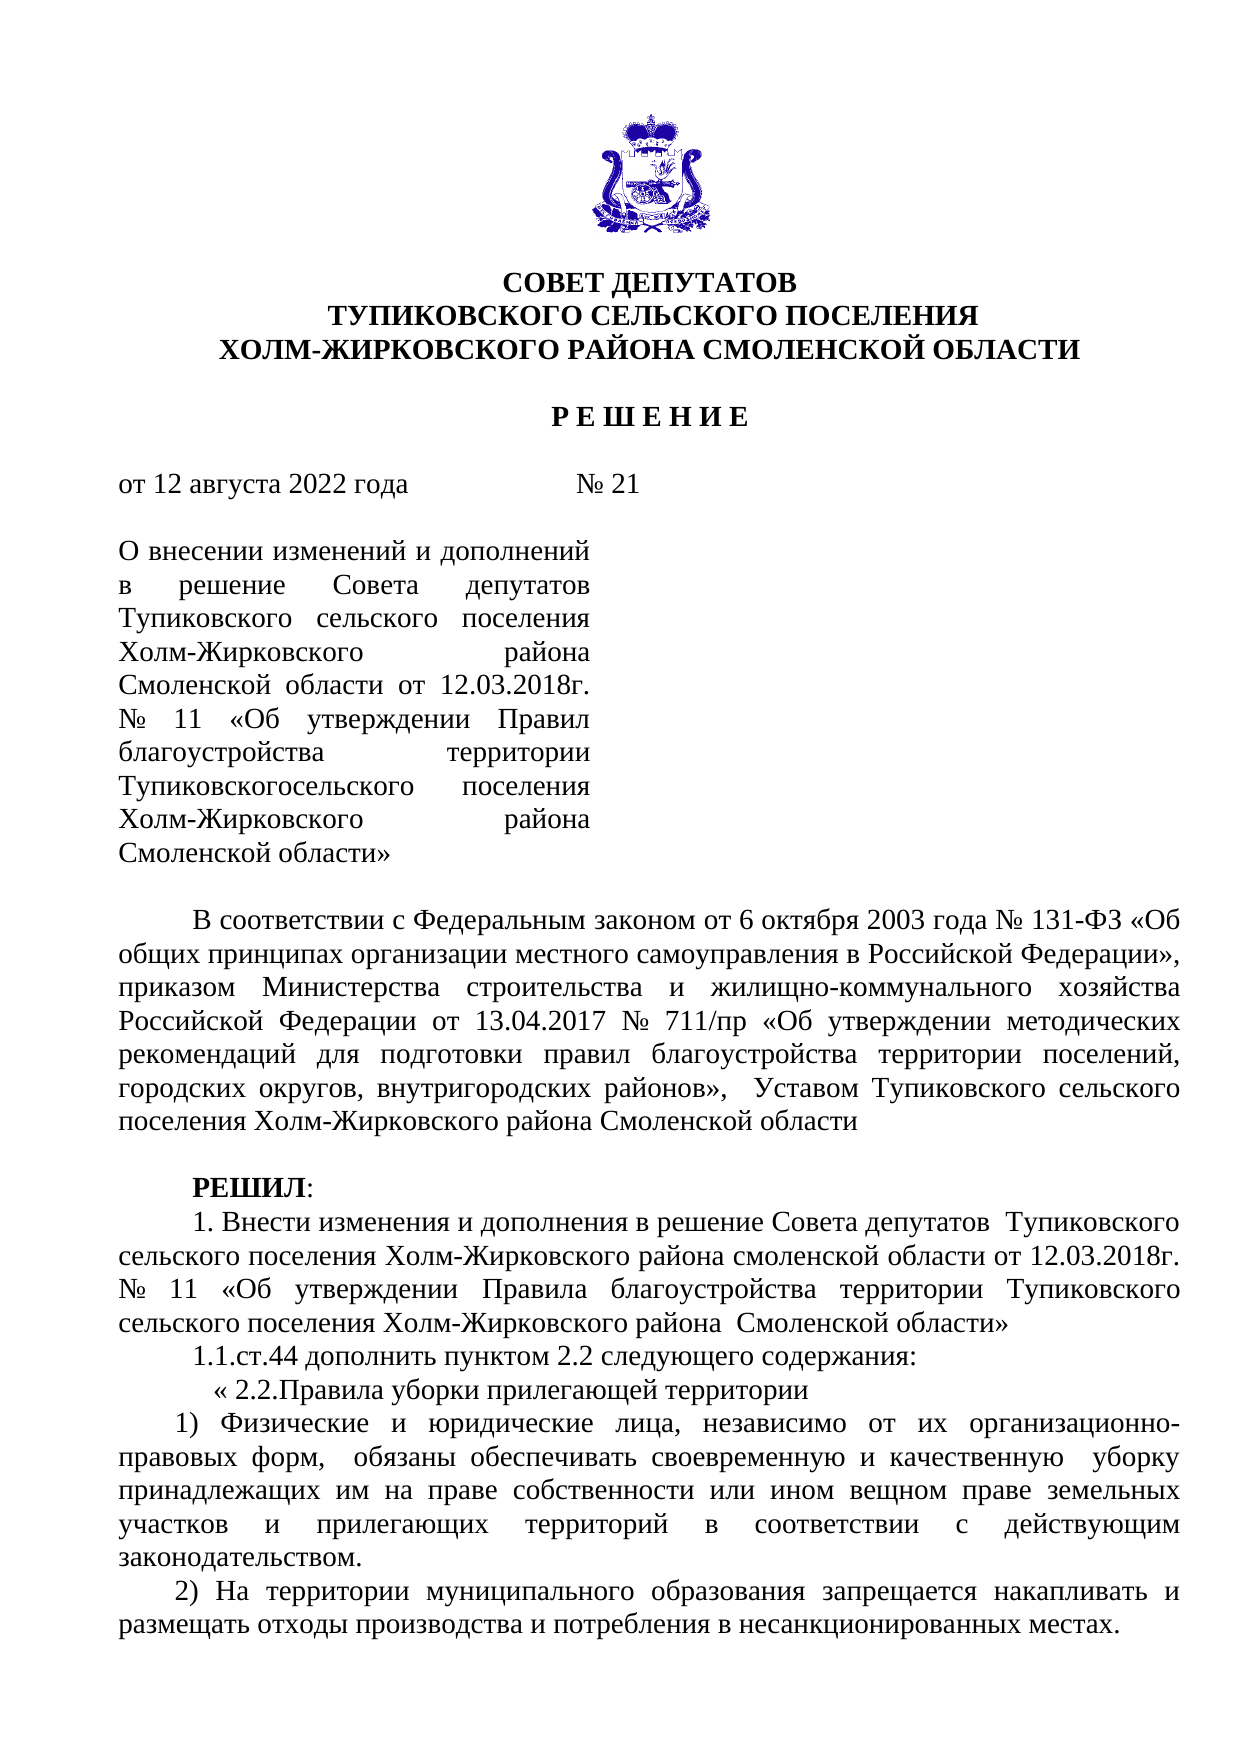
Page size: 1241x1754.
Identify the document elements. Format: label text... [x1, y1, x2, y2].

text СОВЕТ ДЕПУТАТОВ [118, 265, 1181, 298]
text от 12 августа 2022 года № 21 [118, 466, 1181, 500]
text 1.1.ст.44 дополнить пунктом 2.2 следующего содержания: [118, 1338, 1181, 1372]
text 2) На территории муниципального образования запрещается накапливать и размещать отходы производства и потребления в несанкционированных местах. [118, 1573, 1181, 1640]
picture [590, 112, 715, 240]
text « 2.2.Правила уборки прилегающей территории [118, 1372, 1181, 1405]
text В соответствии с Федеральным законом от 6 октября 2003 года № 131-ФЗ «Об общих принципах организации местного самоуправления в Российской Федерации», приказом Министерства строительства и жилищно-коммунального хозяйства Российской Федерации от 13.04.2017 № 711/пр «Об утверждении методических рекомендаций для подготовки правил благоустройства территории поселений, городских округов, внутригородских районов», Уставом Тупиковского сельского поселения Холм-Жирковского района Смоленской области [118, 902, 1181, 1137]
text ТУПИКОВСКОГО СЕЛЬСКОГО ПОСЕЛЕНИЯ [118, 298, 1181, 332]
text О внесении изменений и дополнений в решение Совета депутатов Тупиковского сельского поселения Холм-Жирковского района Смоленской области от 12.03.2018г. № 11 «Об утверждении Правил благоустройства территории Тупиковскогосельского поселения Холм-Жирковского района Смоленской области» [118, 533, 590, 869]
text 1) Физические и юридические лица, независимо от их организационно-правовых форм, обязаны обеспечивать своевременную и качественную уборку принадлежащих им на праве собственности или ином вещном праве земельных участков и прилегающих территорий в соответствии с действующим законодательством. [118, 1405, 1181, 1573]
text 1. Внести изменения и дополнения в решение Совета депутатов Тупиковского сельского поселения Холм-Жирковского района смоленской области от 12.03.2018г. № 11 «Об утверждении Правила благоустройства территории Тупиковского сельского поселения Холм-Жирковского района Смоленской области» [118, 1204, 1181, 1338]
text Р Е Ш Е Н И Е [118, 399, 1181, 433]
text ХОЛМ-ЖИРКОВСКОГО РАЙОНА СМОЛЕНСКОЙ ОБЛАСТИ [118, 332, 1181, 366]
text РЕШИЛ: [118, 1171, 1181, 1204]
